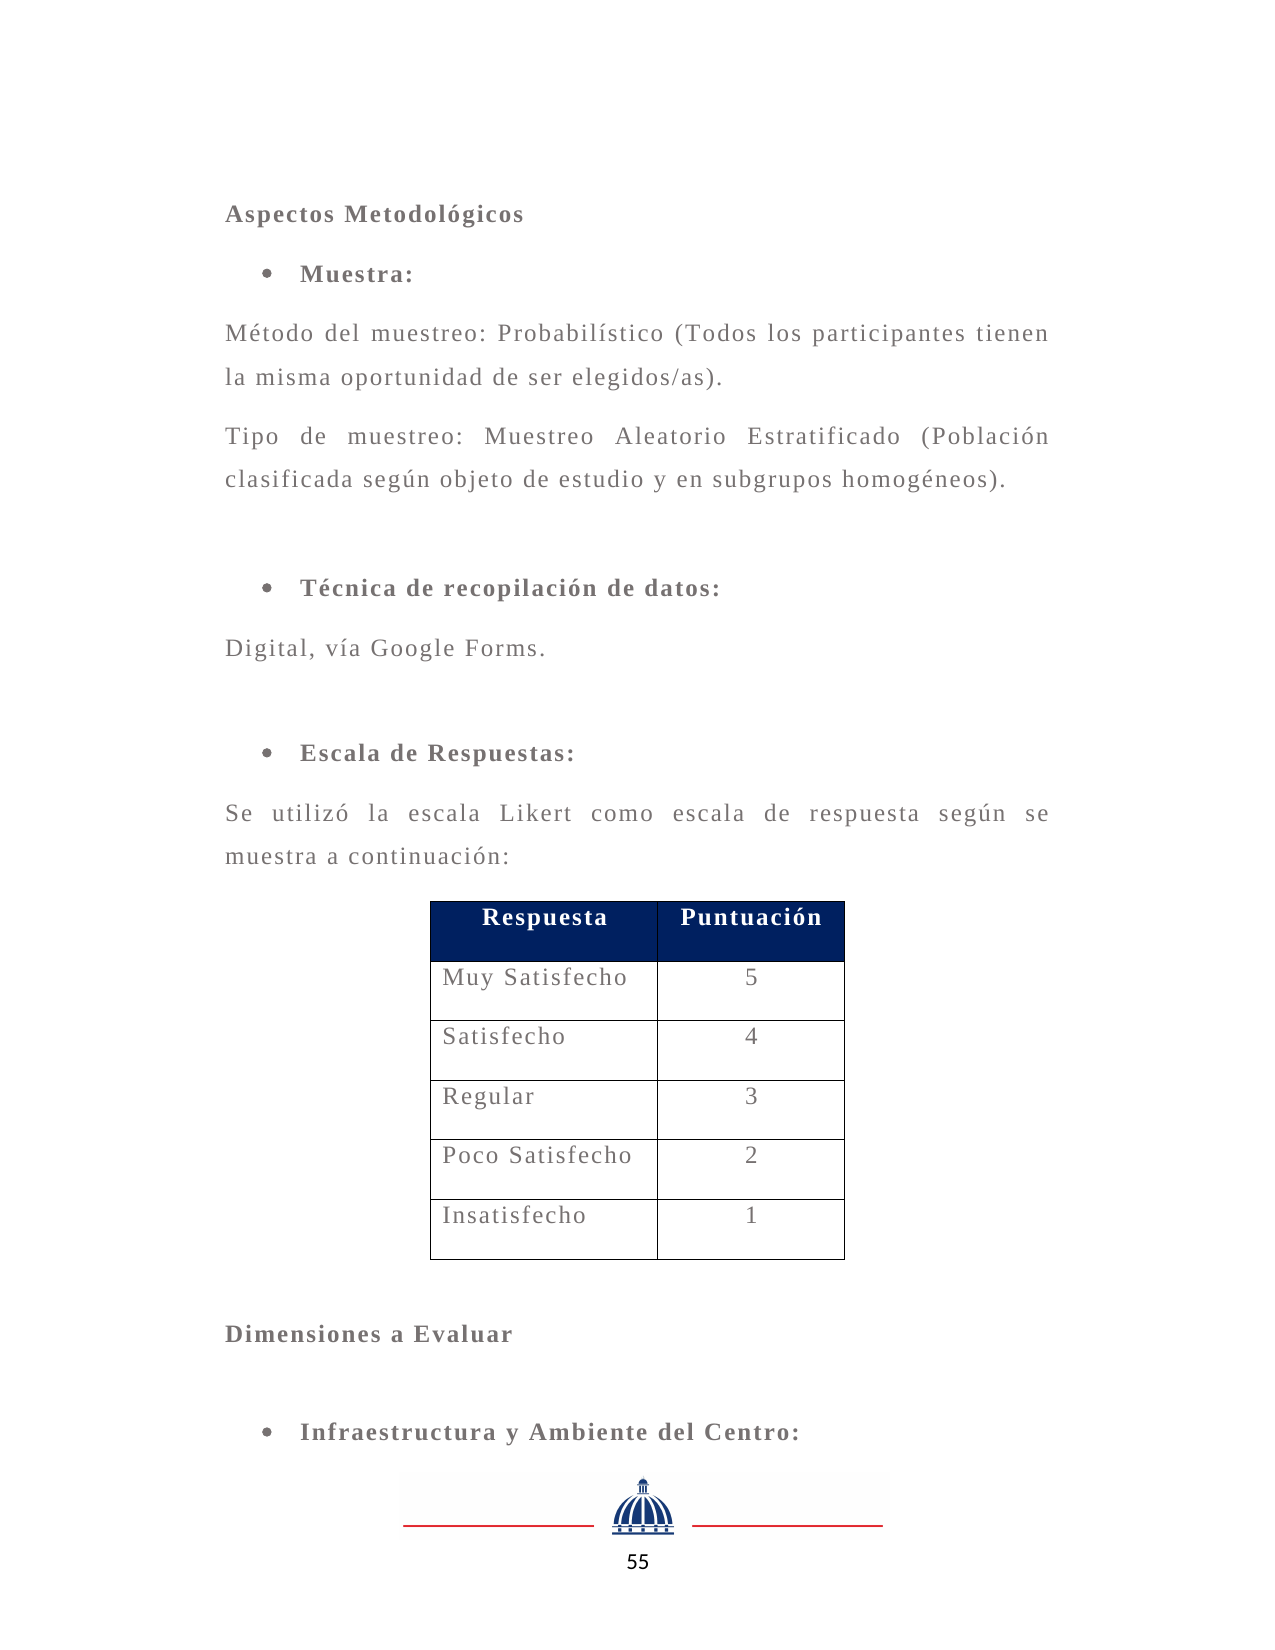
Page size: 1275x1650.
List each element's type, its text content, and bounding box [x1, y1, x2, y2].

table_header Puntuación [658, 902, 844, 961]
table_cell 3 [658, 1081, 844, 1139]
text Método del muestreo: Probabilístico (Todos los participantes tienen la misma oportunidad de ser elegidos/as). [225, 318, 1050, 390]
text Tipo de muestreo: Muestreo Aleatorio Estratificado (Población clasificada según objeto de estudio y en subgrupos homogéneos). [225, 421, 1050, 493]
picture [399, 1472, 891, 1540]
table_cell 5 [658, 962, 844, 1020]
table_cell Satisfecho [431, 1021, 657, 1080]
list Muestra: [262, 259, 1050, 287]
table_cell Muy Satisfecho [431, 962, 657, 1020]
text Se utilizó la escala Likert como escala de respuesta según se muestra a continuación: [225, 798, 1050, 870]
text Aspectos Metodológicos [225, 199, 1050, 228]
table_cell Insatisfecho [431, 1200, 657, 1258]
table_cell Poco Satisfecho [431, 1140, 657, 1199]
list Infraestructura y Ambiente del Centro: [262, 1417, 1050, 1446]
table_cell 1 [658, 1200, 844, 1258]
table_cell Regular [431, 1081, 657, 1139]
table_header Respuesta [431, 902, 657, 961]
text Digital, vía Google Forms. [225, 633, 1050, 662]
table_cell 2 [658, 1140, 844, 1199]
list Técnica de recopilación de datos: [262, 573, 1050, 602]
table_cell 4 [658, 1021, 844, 1080]
text Dimensiones a Evaluar [225, 1319, 1050, 1348]
list Escala de Respuestas: [262, 738, 1050, 767]
